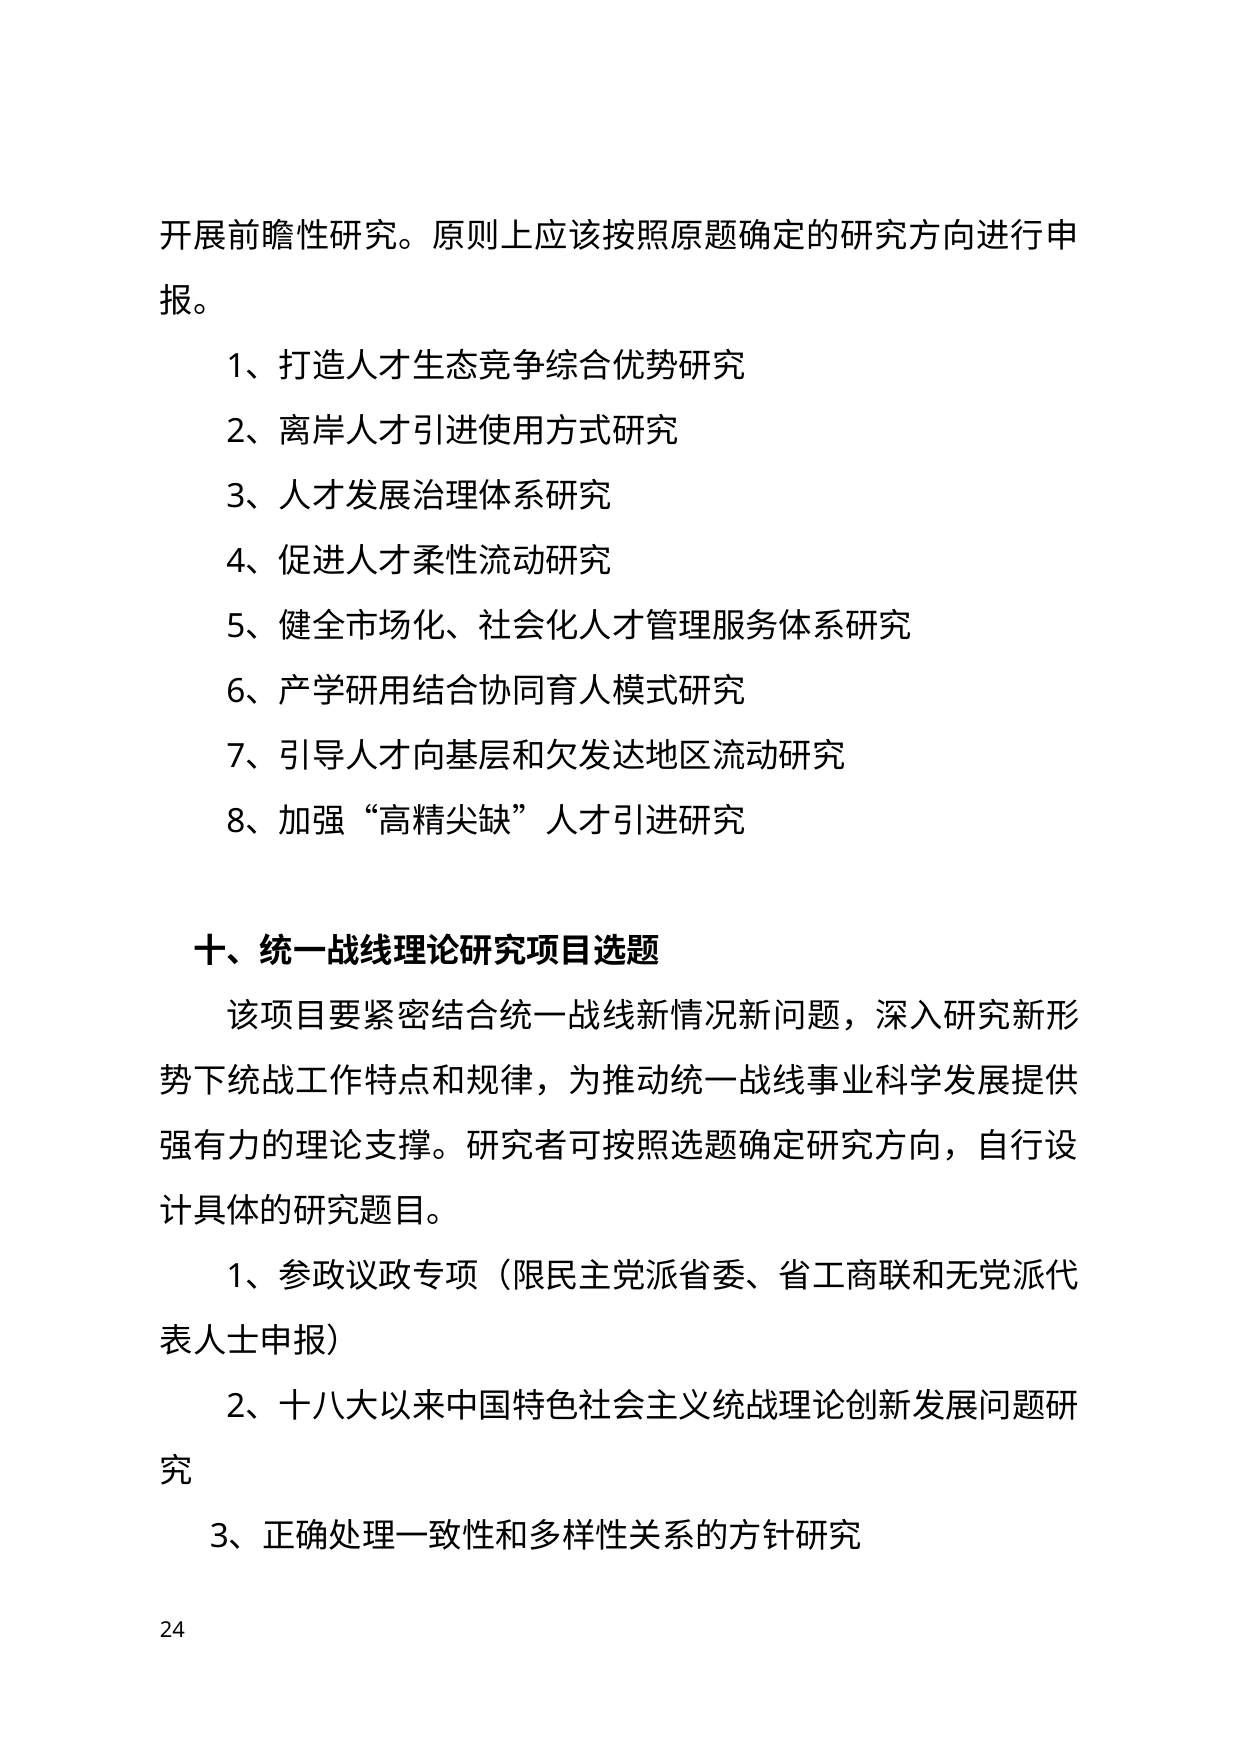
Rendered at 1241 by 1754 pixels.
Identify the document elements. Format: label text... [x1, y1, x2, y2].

text 1、打造人才生态竞争综合优势研究 [159, 330, 1081, 395]
text 8、加强“高精尖缺”人才引进研究 [159, 785, 1081, 850]
text 5、健全市场化、社会化人才管理服务体系研究 [159, 590, 1081, 655]
text 2、十八大以来中国特色社会主义统战理论创新发展问题研究 [159, 1370, 1081, 1500]
text 2、离岸人才引进使用方式研究 [159, 395, 1081, 460]
text 4、促进人才柔性流动研究 [159, 525, 1081, 590]
text 该项目要紧密结合统一战线新情况新问题，深入研究新形势下统战工作特点和规律，为推动统一战线事业科学发展提供强有力的理论支撑。研究者可按照选题确定研究方向，自行设计具体的研究题目。 [159, 980, 1081, 1240]
text 6、产学研用结合协同育人模式研究 [159, 655, 1081, 720]
text 十、统一战线理论研究项目选题 [159, 915, 1081, 980]
text 3、正确处理一致性和多样性关系的方针研究 [159, 1500, 1081, 1565]
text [159, 200, 1081, 330]
text 3、人才发展治理体系研究 [159, 460, 1081, 525]
text 1、参政议政专项（限民主党派省委、省工商联和无党派代表人士申报） [159, 1240, 1081, 1370]
text 7、引导人才向基层和欠发达地区流动研究 [159, 720, 1081, 785]
